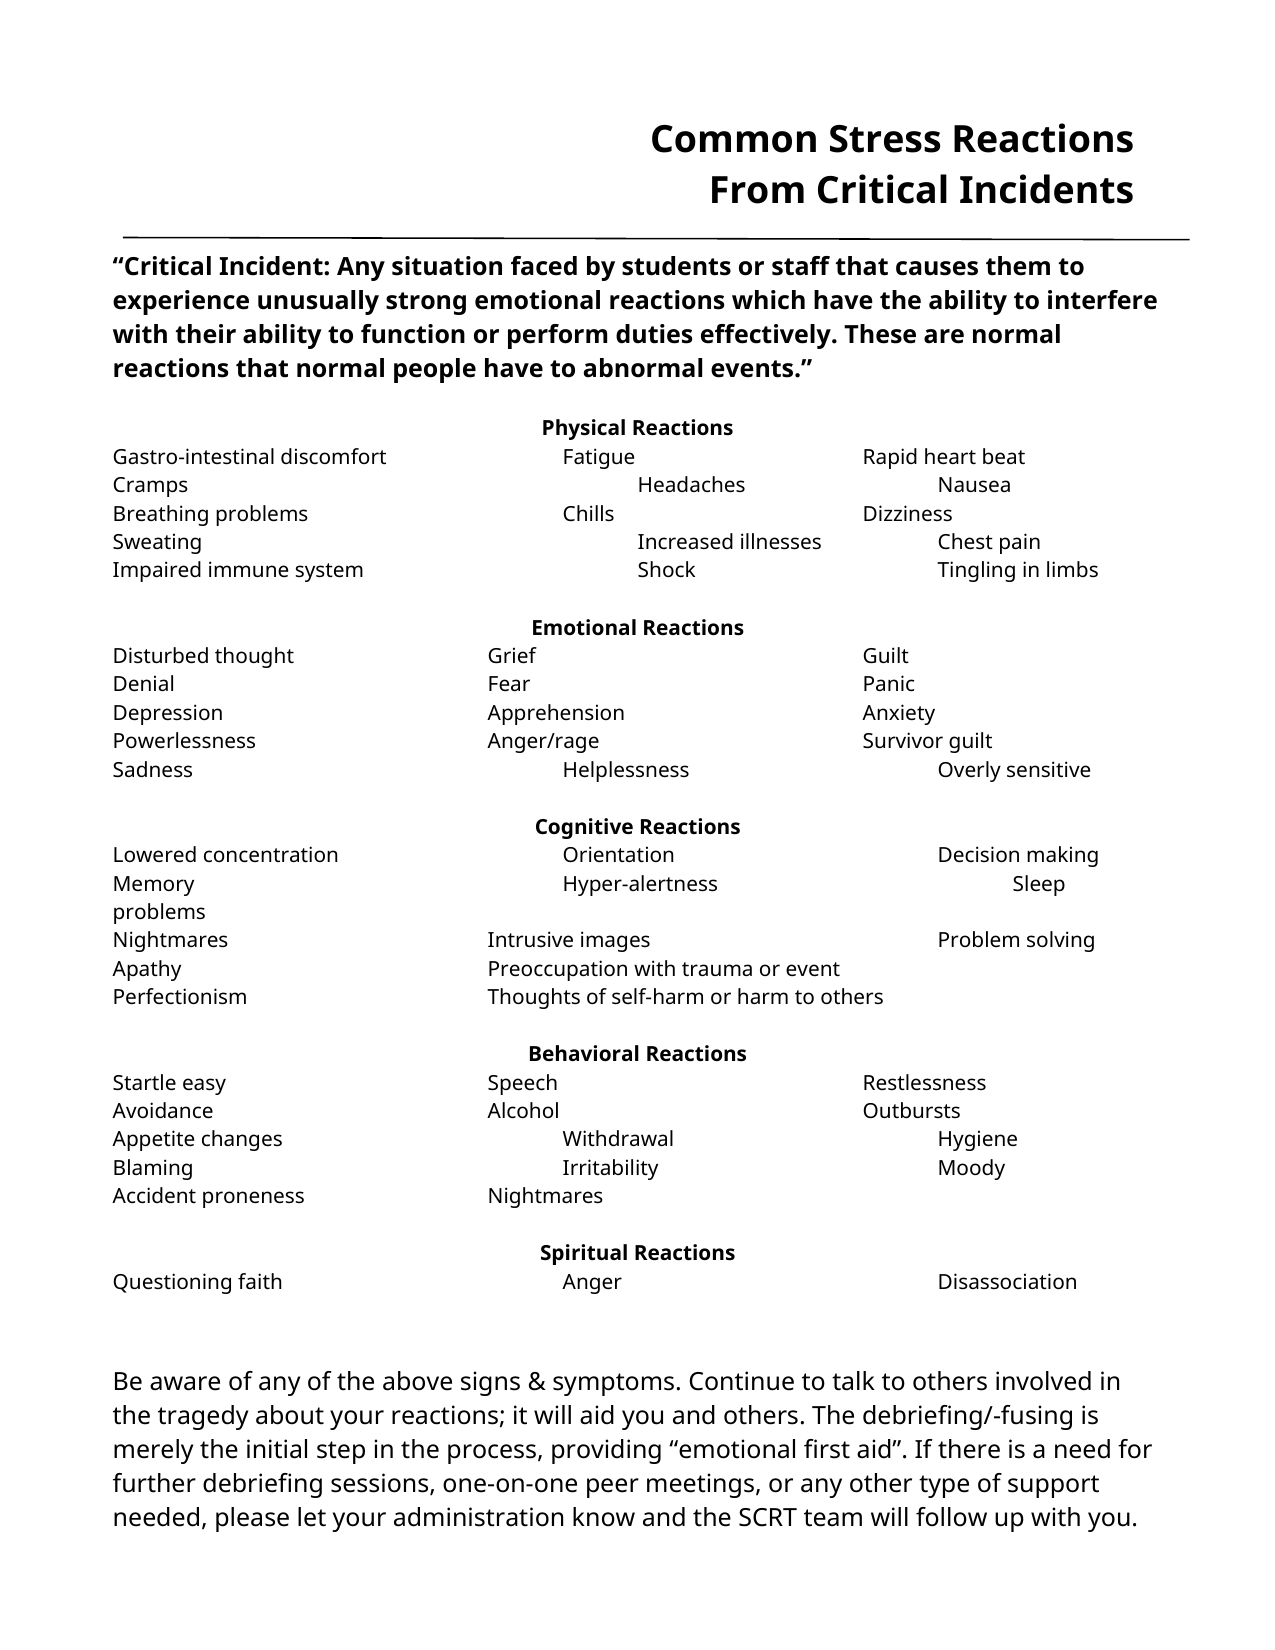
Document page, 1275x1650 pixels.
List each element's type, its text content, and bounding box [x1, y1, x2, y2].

text Disturbed thought Grief Guilt [112, 641, 1162, 669]
text Apathy Preoccupation with trauma or event [112, 954, 1162, 982]
text Impaired immune system Shock Tingling in limbs [112, 556, 1162, 584]
text Behavioral Reactions [112, 1039, 1162, 1068]
text Questioning faith Anger Disassociation [112, 1267, 1162, 1295]
text Emotional Reactions [112, 613, 1162, 641]
text Spiritual Reactions [112, 1238, 1162, 1267]
text Powerlessness Anger/rage Survivor guilt [112, 726, 1162, 755]
text Avoidance Alcohol Outbursts [112, 1096, 1162, 1124]
text Appetite changes Withdrawal Hygiene [112, 1124, 1162, 1153]
text Denial Fear Panic [112, 669, 1162, 698]
text Sadness Helplessness Overly sensitive [112, 755, 1162, 783]
text Depression Apprehension Anxiety [112, 698, 1162, 726]
text Lowered concentration Orientation Decision making [112, 840, 1162, 869]
text Cognitive Reactions [112, 812, 1162, 840]
text Accident proneness Nightmares [112, 1181, 1162, 1210]
text Memory Hyper-alertness Sleep problems [112, 869, 1162, 926]
text Perfectionism Thoughts of self-harm or harm to others [112, 982, 1162, 1011]
text Gastro-intestinal discomfort Fatigue Rapid heart beat [112, 442, 1162, 470]
text Sweating Increased illnesses Chest pain [112, 527, 1162, 556]
text From Critical Incidents [112, 163, 1134, 214]
text Common Stress Reactions [112, 112, 1134, 163]
text Breathing problems Chills Dizziness [112, 499, 1162, 527]
text Be aware of any of the above signs & symptoms. Continue to talk to others involved in the tragedy about your reactions; it will aid you and others. The debriefing/-fusing is merely the initial step in the process, providing “emotional first aid”. If there is a need for further debriefing sessions, one-on-one peer meetings, or any other type of support needed, please let your administration know and the SCRT team will follow up with you. [112, 1363, 1162, 1534]
text Cramps Headaches Nausea [112, 470, 1162, 499]
text Nightmares Intrusive images Problem solving [112, 926, 1162, 954]
text Physical Reactions [112, 413, 1162, 442]
text Startle easy Speech Restlessness [112, 1068, 1162, 1096]
text Blaming Irritability Moody [112, 1153, 1162, 1181]
text “Critical Incident: Any situation faced by students or staff that causes them to experience unusually strong emotional reactions which have the ability to interfere with their ability to function or perform duties effectively. These are normal reactions that normal people have to abnormal events.” [112, 249, 1162, 385]
